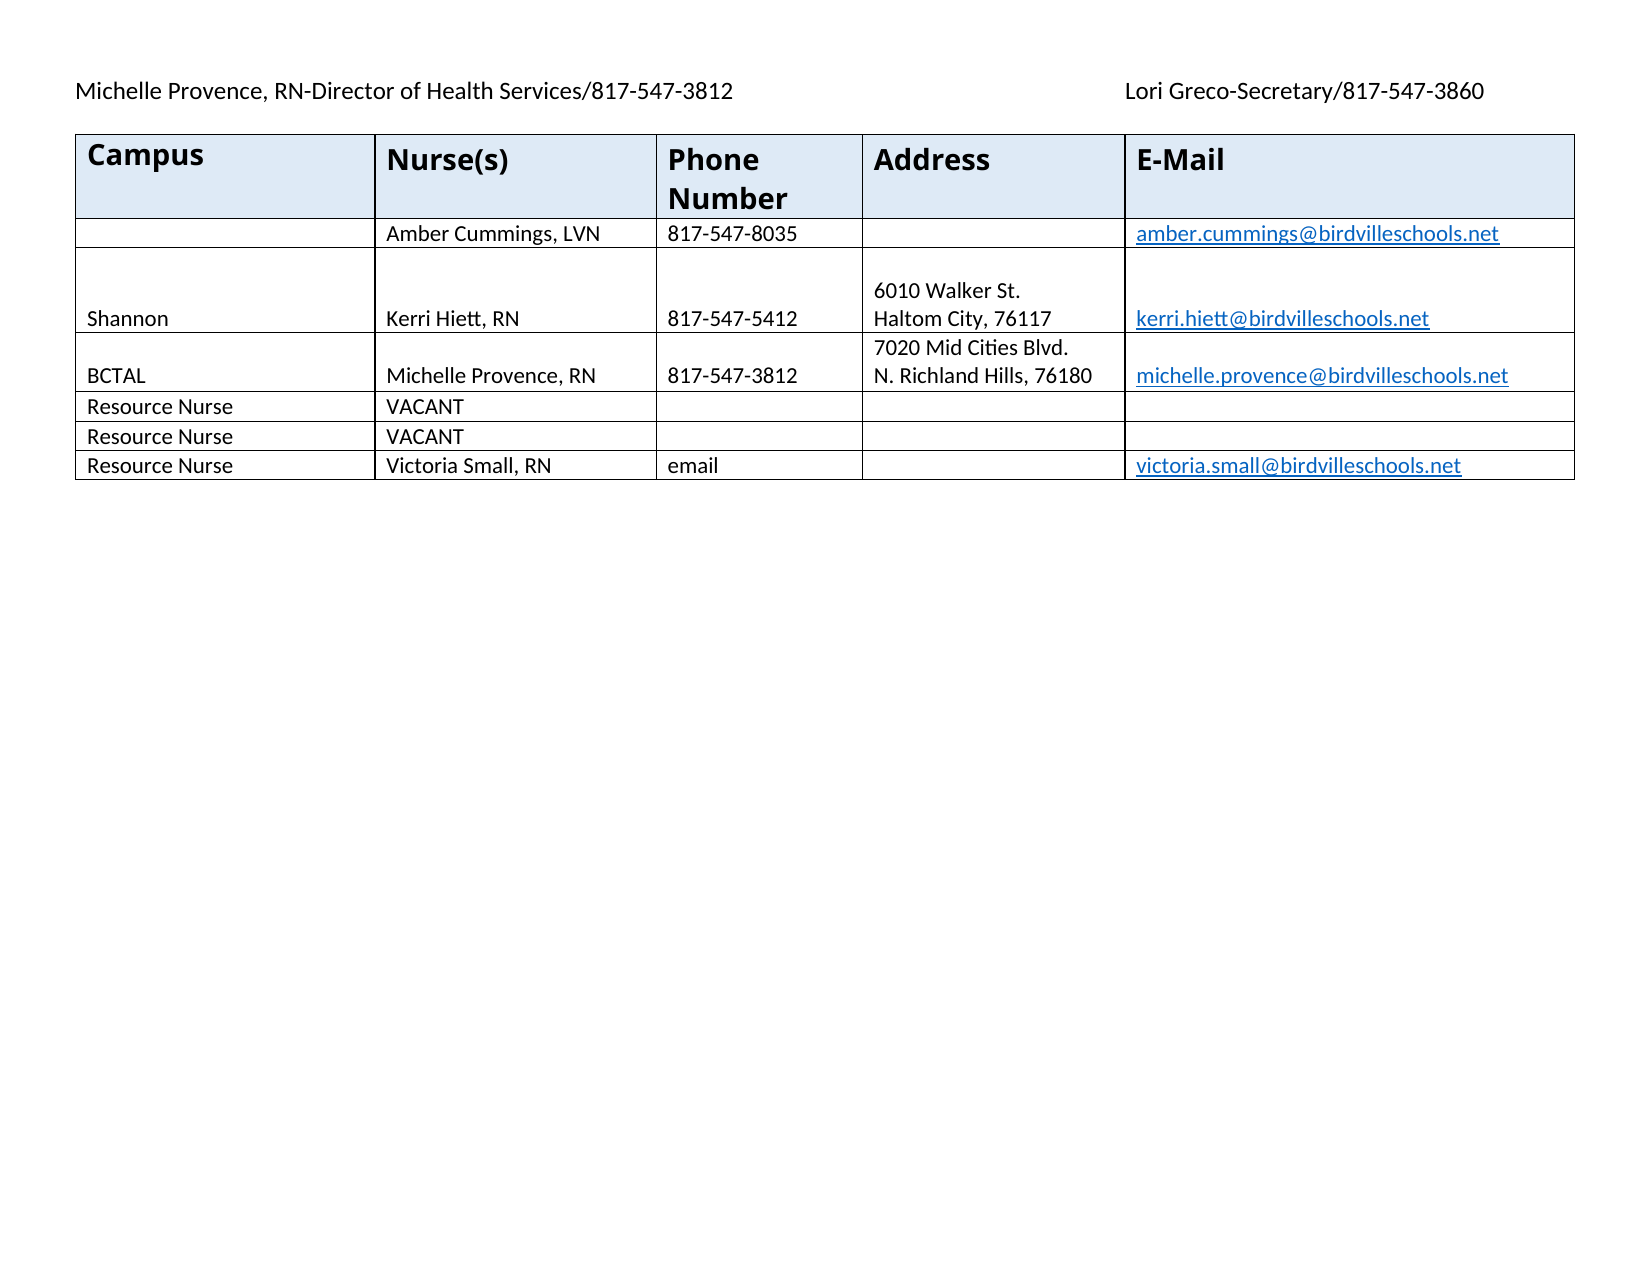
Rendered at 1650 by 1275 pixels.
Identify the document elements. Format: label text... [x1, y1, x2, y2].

table_cell amber.cummings@birdvilleschools.net [1126, 219, 1574, 247]
table_header Campus [76, 135, 374, 218]
table_cell Resource Nurse [76, 392, 374, 421]
table_cell VACANT [376, 422, 656, 450]
table_cell email [657, 451, 862, 479]
table_cell [863, 219, 1124, 247]
table_cell 817-547-3812 [657, 333, 862, 391]
table_header E-Mail [1126, 135, 1574, 218]
table_cell BCTAL [76, 333, 374, 391]
table_cell victoria.small@birdvilleschools.net [1126, 451, 1574, 479]
table_cell [657, 392, 862, 421]
table_header Phone Number [657, 135, 862, 218]
table_cell 6010 Walker St. Haltom City, 76117 [863, 248, 1124, 332]
table_cell [657, 422, 862, 450]
table_cell [76, 219, 374, 247]
table_cell Amber Cummings, LVN [376, 219, 656, 247]
table_cell Resource Nurse [76, 451, 374, 479]
table_cell Resource Nurse [76, 422, 374, 450]
table_cell michelle.provence@birdvilleschools.net [1126, 333, 1574, 391]
table_cell [863, 422, 1124, 450]
table_cell 817-547-5412 [657, 248, 862, 332]
table_cell Kerri Hiett, RN [376, 248, 656, 332]
table_cell 7020 Mid Cities Blvd. N. Richland Hills, 76180 [863, 333, 1124, 391]
table_cell Michelle Provence, RN [376, 333, 656, 391]
table_cell VACANT [376, 392, 656, 421]
table_header Nurse(s) [376, 135, 656, 218]
table_cell 817-547-8035 [657, 219, 862, 247]
table_cell [1126, 392, 1574, 421]
table_cell Shannon [76, 248, 374, 332]
table_cell [1126, 422, 1574, 450]
table_cell [863, 451, 1124, 479]
table_cell kerri.hiett@birdvilleschools.net [1126, 248, 1574, 332]
table_cell [863, 392, 1124, 421]
table_cell Victoria Small, RN [376, 451, 656, 479]
table_header Address [863, 135, 1124, 218]
